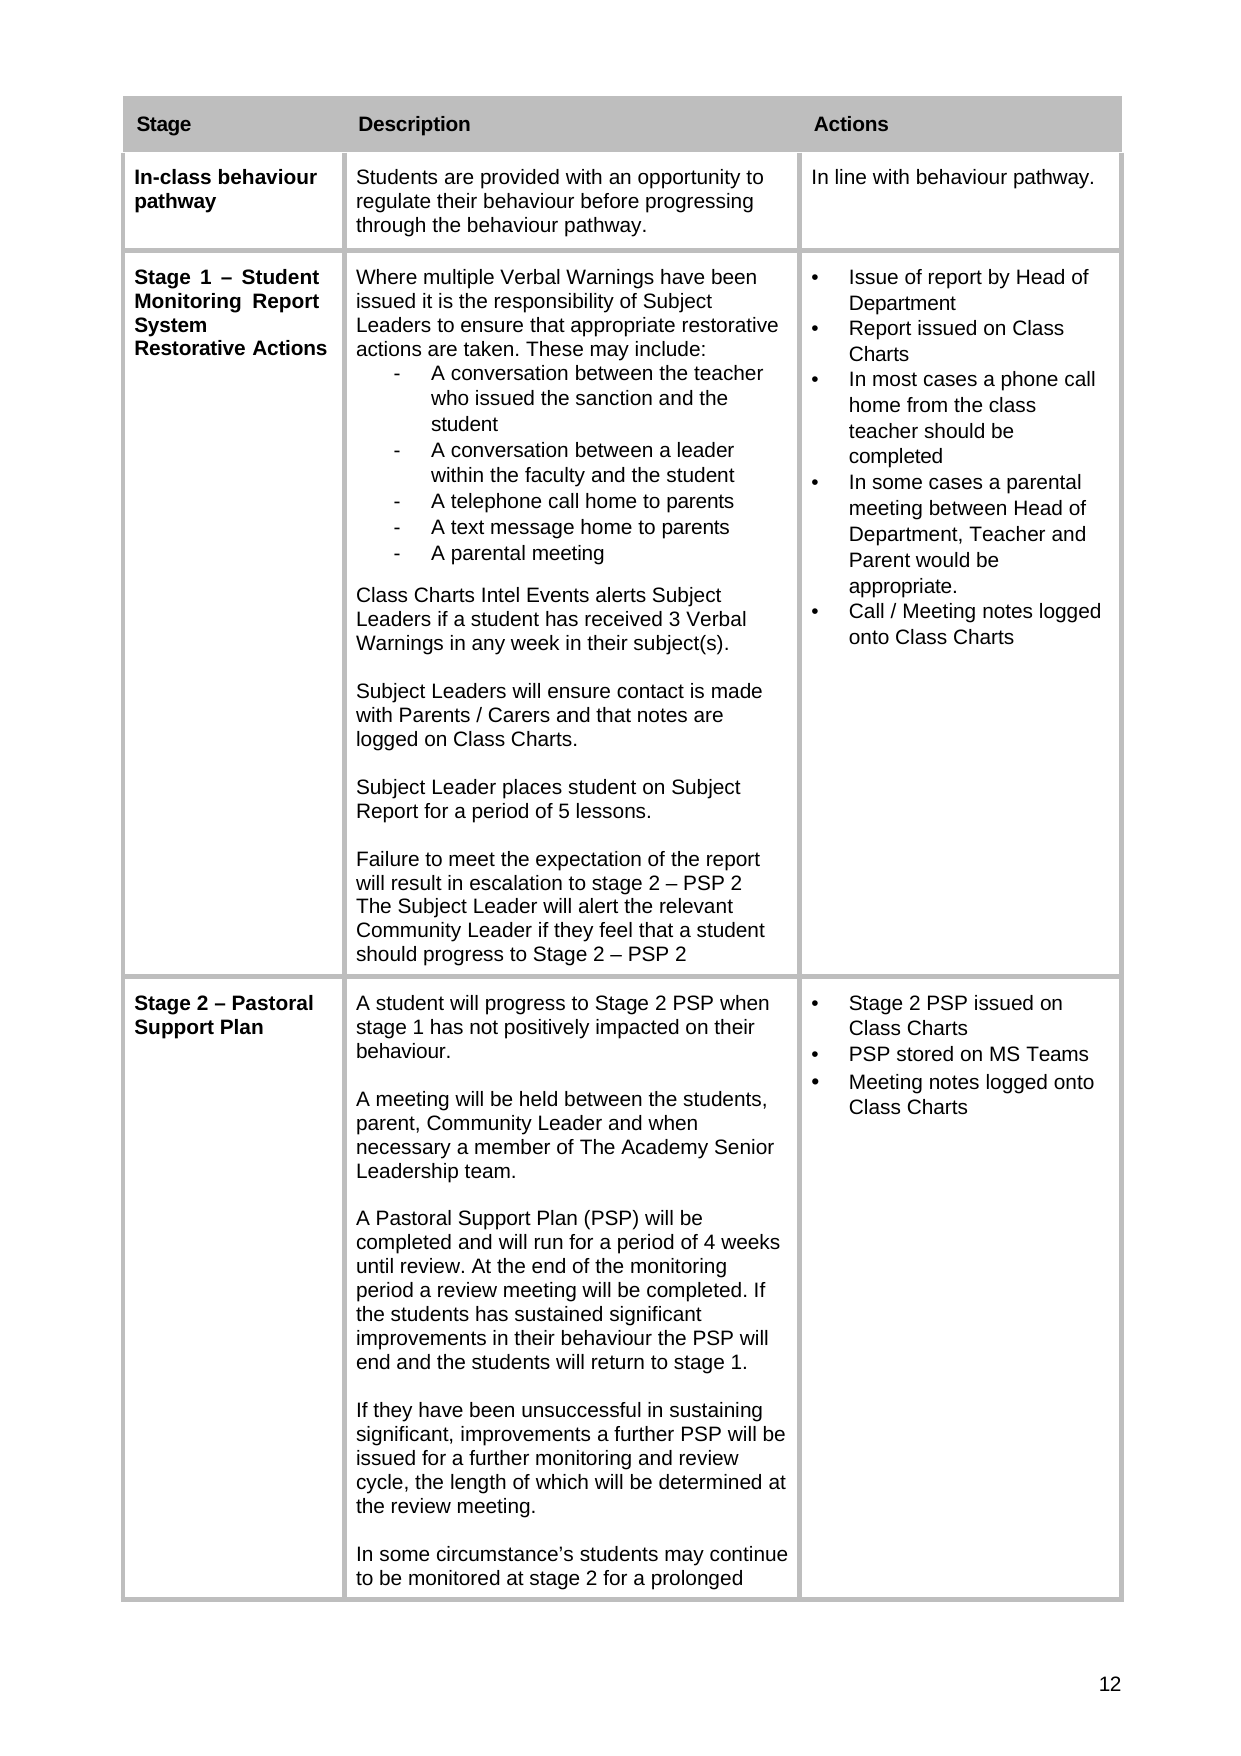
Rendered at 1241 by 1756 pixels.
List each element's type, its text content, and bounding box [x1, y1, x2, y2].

table_cell In line with behaviour pathway. [802, 153, 1119, 248]
table_cell Stage 1 – Student Monitoring Report System Restorative Actions [125, 253, 342, 974]
table_cell A student will progress to Stage 2 PSP when stage 1 has not positively impacted on their behaviour. A meeting will be held between the students, parent, Community Leader and when necessary a member of The Academy Senior Leadership team. A Pastoral Support Plan (PSP) will be completed and will run for a period of 4 weeks until review. At the end of the monitoring period a review meeting will be completed. If the students has sustained significant improvements in their behaviour the PSP will end and the students will return to stage 1. If they have been unsuccessful in sustaining significant, improvements a further PSP will be issued for a further monitoring and review cycle, the length of which will be determined at the review meeting. In some circumstance’s students may continue to be monitored at stage 2 for a prolonged [347, 979, 797, 1597]
table_header Description [345, 96, 800, 152]
table_cell Stage 2 PSP issued on Class Charts PSP stored on MS Teams Meeting notes logged onto Class Charts [802, 979, 1119, 1597]
table_header Actions [800, 96, 1122, 152]
table_cell Stage 2 – Pastoral Support Plan [125, 979, 342, 1597]
table_cell Where multiple Verbal Warnings have been issued it is the responsibility of Subject Leaders to ensure that appropriate restorative actions are taken. These may include: A conversation between the teacher who issued the sanction and the student A conversation between a leader within the faculty and the student A telephone call home to parents A text message home to parents A parental meeting Class Charts Intel Events alerts Subject Leaders if a student has received 3 Verbal Warnings in any week in their subject(s). Subject Leaders will ensure contact is made with Parents / Carers and that notes are logged on Class Charts. Subject Leader places student on Subject Report for a period of 5 lessons. Failure to meet the expectation of the report will result in escalation to stage 2 – PSP 2 The Subject Leader will alert the relevant Community Leader if they feel that a student should progress to Stage 2 – PSP 2 [347, 253, 797, 974]
table_cell Students are provided with an opportunity to regulate their behaviour before progressing through the behaviour pathway. [347, 153, 797, 248]
table_cell In-class behaviour pathway [125, 153, 342, 248]
table_header Stage [123, 96, 345, 152]
table_cell Issue of report by Head of Department Report issued on Class Charts In most cases a phone call home from the class teacher should be completed In some cases a parental meeting between Head of Department, Teacher and Parent would be appropriate. Call / Meeting notes logged onto Class Charts [802, 253, 1119, 974]
